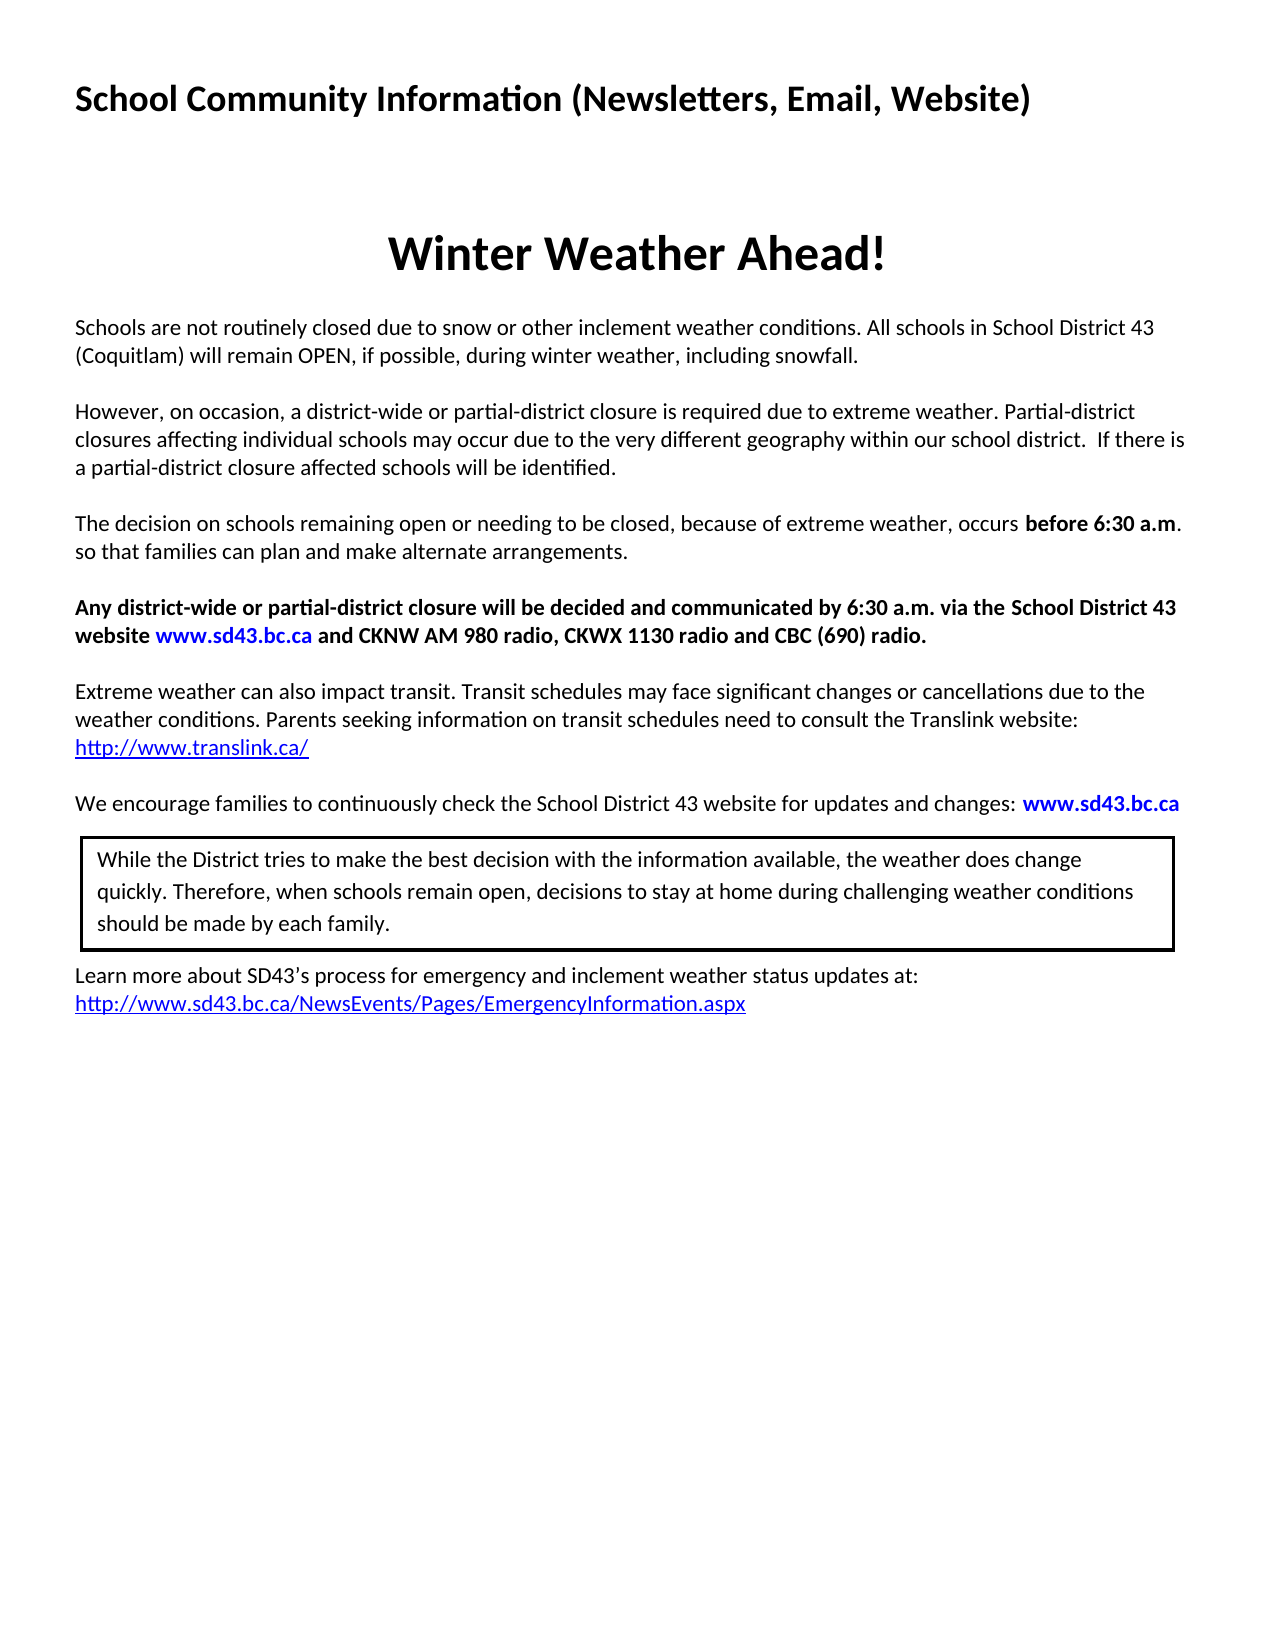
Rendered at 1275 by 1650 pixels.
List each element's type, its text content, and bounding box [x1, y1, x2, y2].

text Schools are not routinely closed due to snow or other inclement weather conditions. All schools in School District 43 (Coquitlam) will remain OPEN, if possible, during winter weather, including snowfall. [75, 313, 1200, 369]
text Winter Weather Ahead! [75, 222, 1200, 283]
text Any district-wide or partial-district closure will be decided and communicated by 6:30 a.m. via the School District 43 website www.sd43.bc.ca and CKNW AM 980 radio, CKWX 1130 radio and CBC (690) radio. [75, 593, 1200, 649]
text The decision on schools remaining open or needing to be closed, because of extreme weather, occurs before 6:30 a.m. so that families can plan and make alternate arrangements. [75, 509, 1200, 565]
text We encourage families to continuously check the School District 43 website for updates and changes: www.sd43.bc.ca [75, 789, 1200, 817]
text Learn more about SD43’s process for emergency and inclement weather status updates at: http://www.sd43.bc.ca/NewsEvents/Pages/EmergencyInformation.aspx [75, 845, 1200, 1017]
text Extreme weather can also impact transit. Transit schedules may face significant changes or cancellations due to the weather conditions. Parents seeking information on transit schedules need to consult the Translink website: http://www.translink.ca/ [75, 677, 1200, 761]
text However, on occasion, a district-wide or partial-district closure is required due to extreme weather. Partial-district closures affecting individual schools may occur due to the very different geography within our school district. If there is a partial-district closure affected schools will be identified. [75, 397, 1200, 481]
text School Community Information (Newsletters, Email, Website) [75, 75, 1200, 121]
